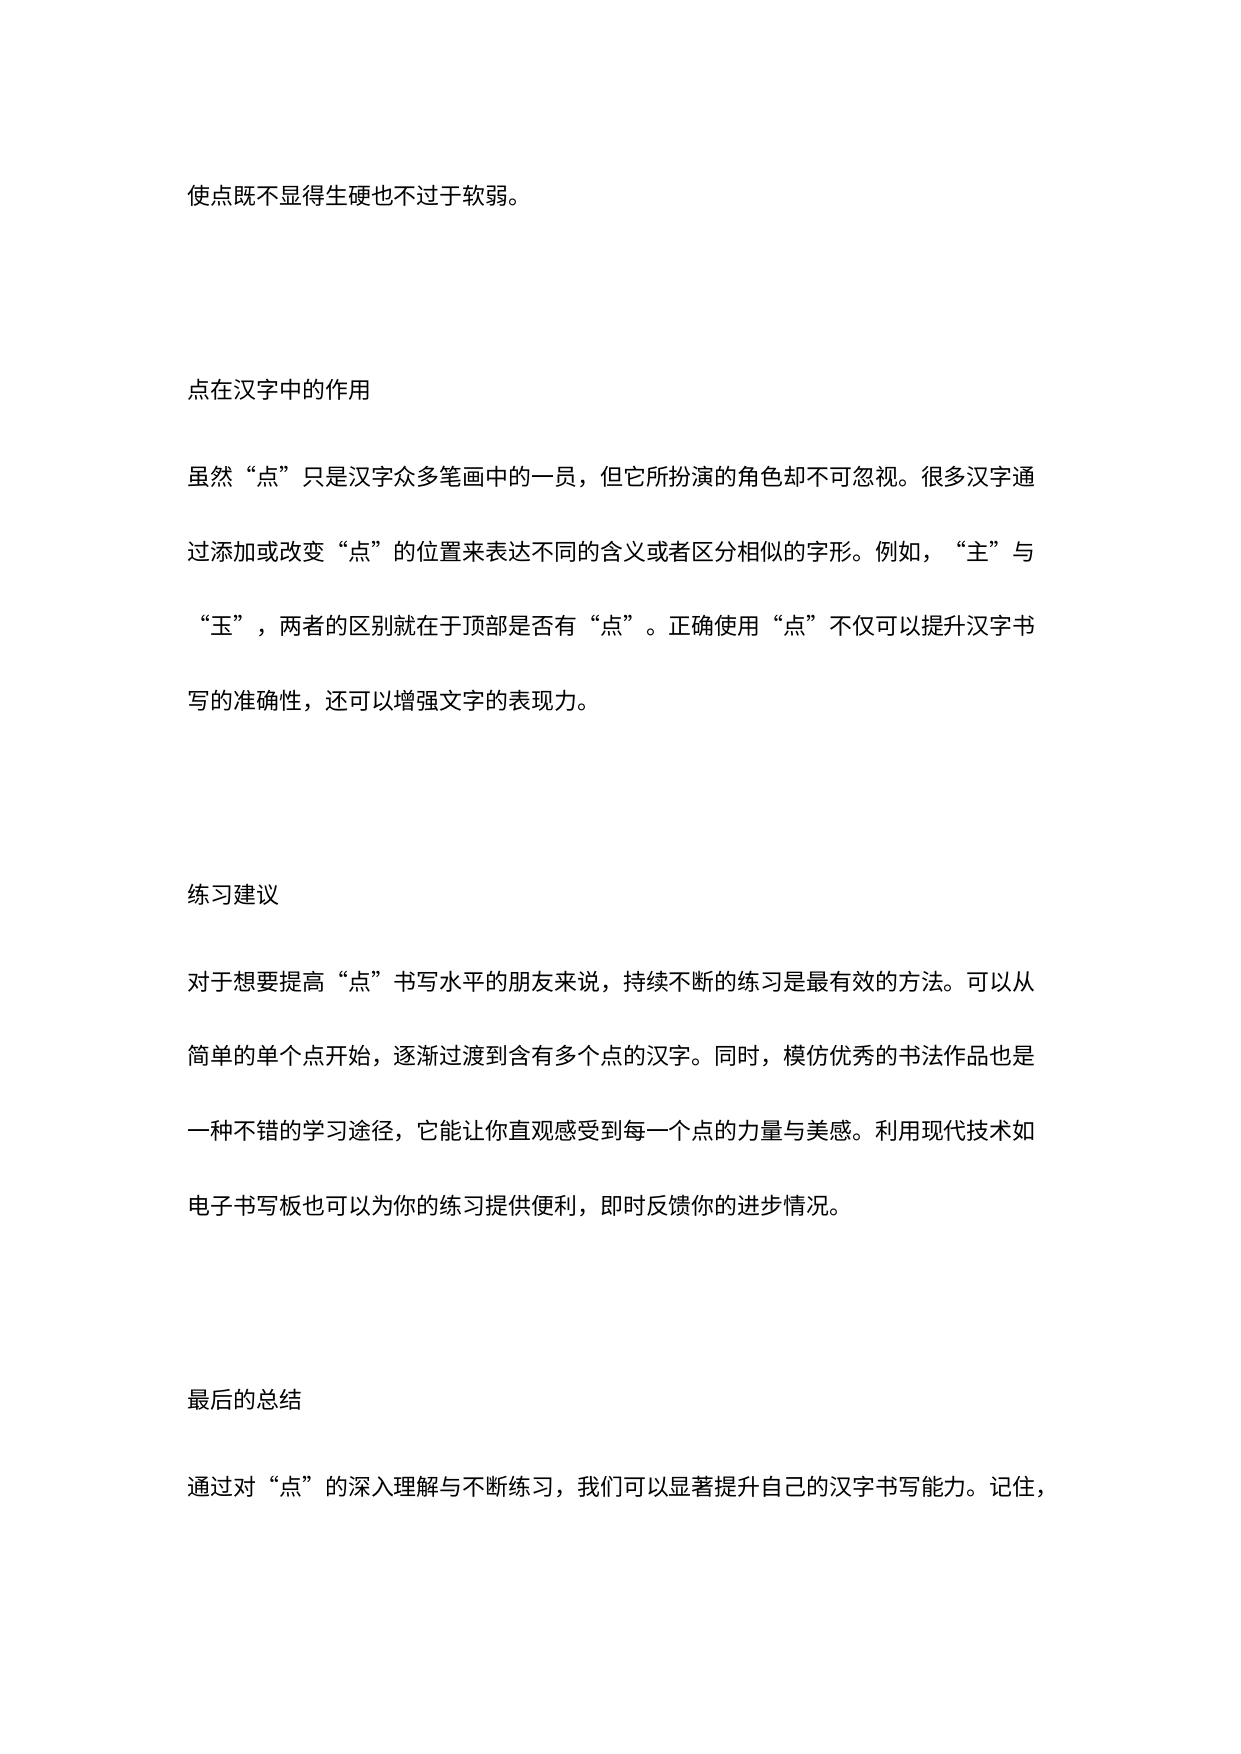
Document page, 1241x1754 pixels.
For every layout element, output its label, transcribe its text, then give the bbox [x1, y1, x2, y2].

text 虽然“点”只是汉字众多笔画中的一员，但它所扮演的角色却不可忽视。很多汉字通过添加或改变“点”的位置来表达不同的含义或者区分相似的字形。例如，“主”与“玉”，两者的区别就在于顶部是否有“点”。正确使用“点”不仅可以提升汉字书写的准确性，还可以增强文字的表现力。 [187, 443, 1053, 732]
text 对于想要提高“点”书写水平的朋友来说，持续不断的练习是最有效的方法。可以从简单的单个点开始，逐渐过渡到含有多个点的汉字。同时，模仿优秀的书法作品也是一种不错的学习途径，它能让你直观感受到每一个点的力量与美感。利用现代技术如电子书写板也可以为你的练习提供便利，即时反馈你的进步情况。 [187, 948, 1053, 1237]
text 练习建议 [187, 861, 1053, 926]
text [187, 1453, 1053, 1518]
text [187, 162, 1053, 227]
text 最后的总结 [187, 1366, 1053, 1431]
text 点在汉字中的作用 [187, 356, 1053, 421]
